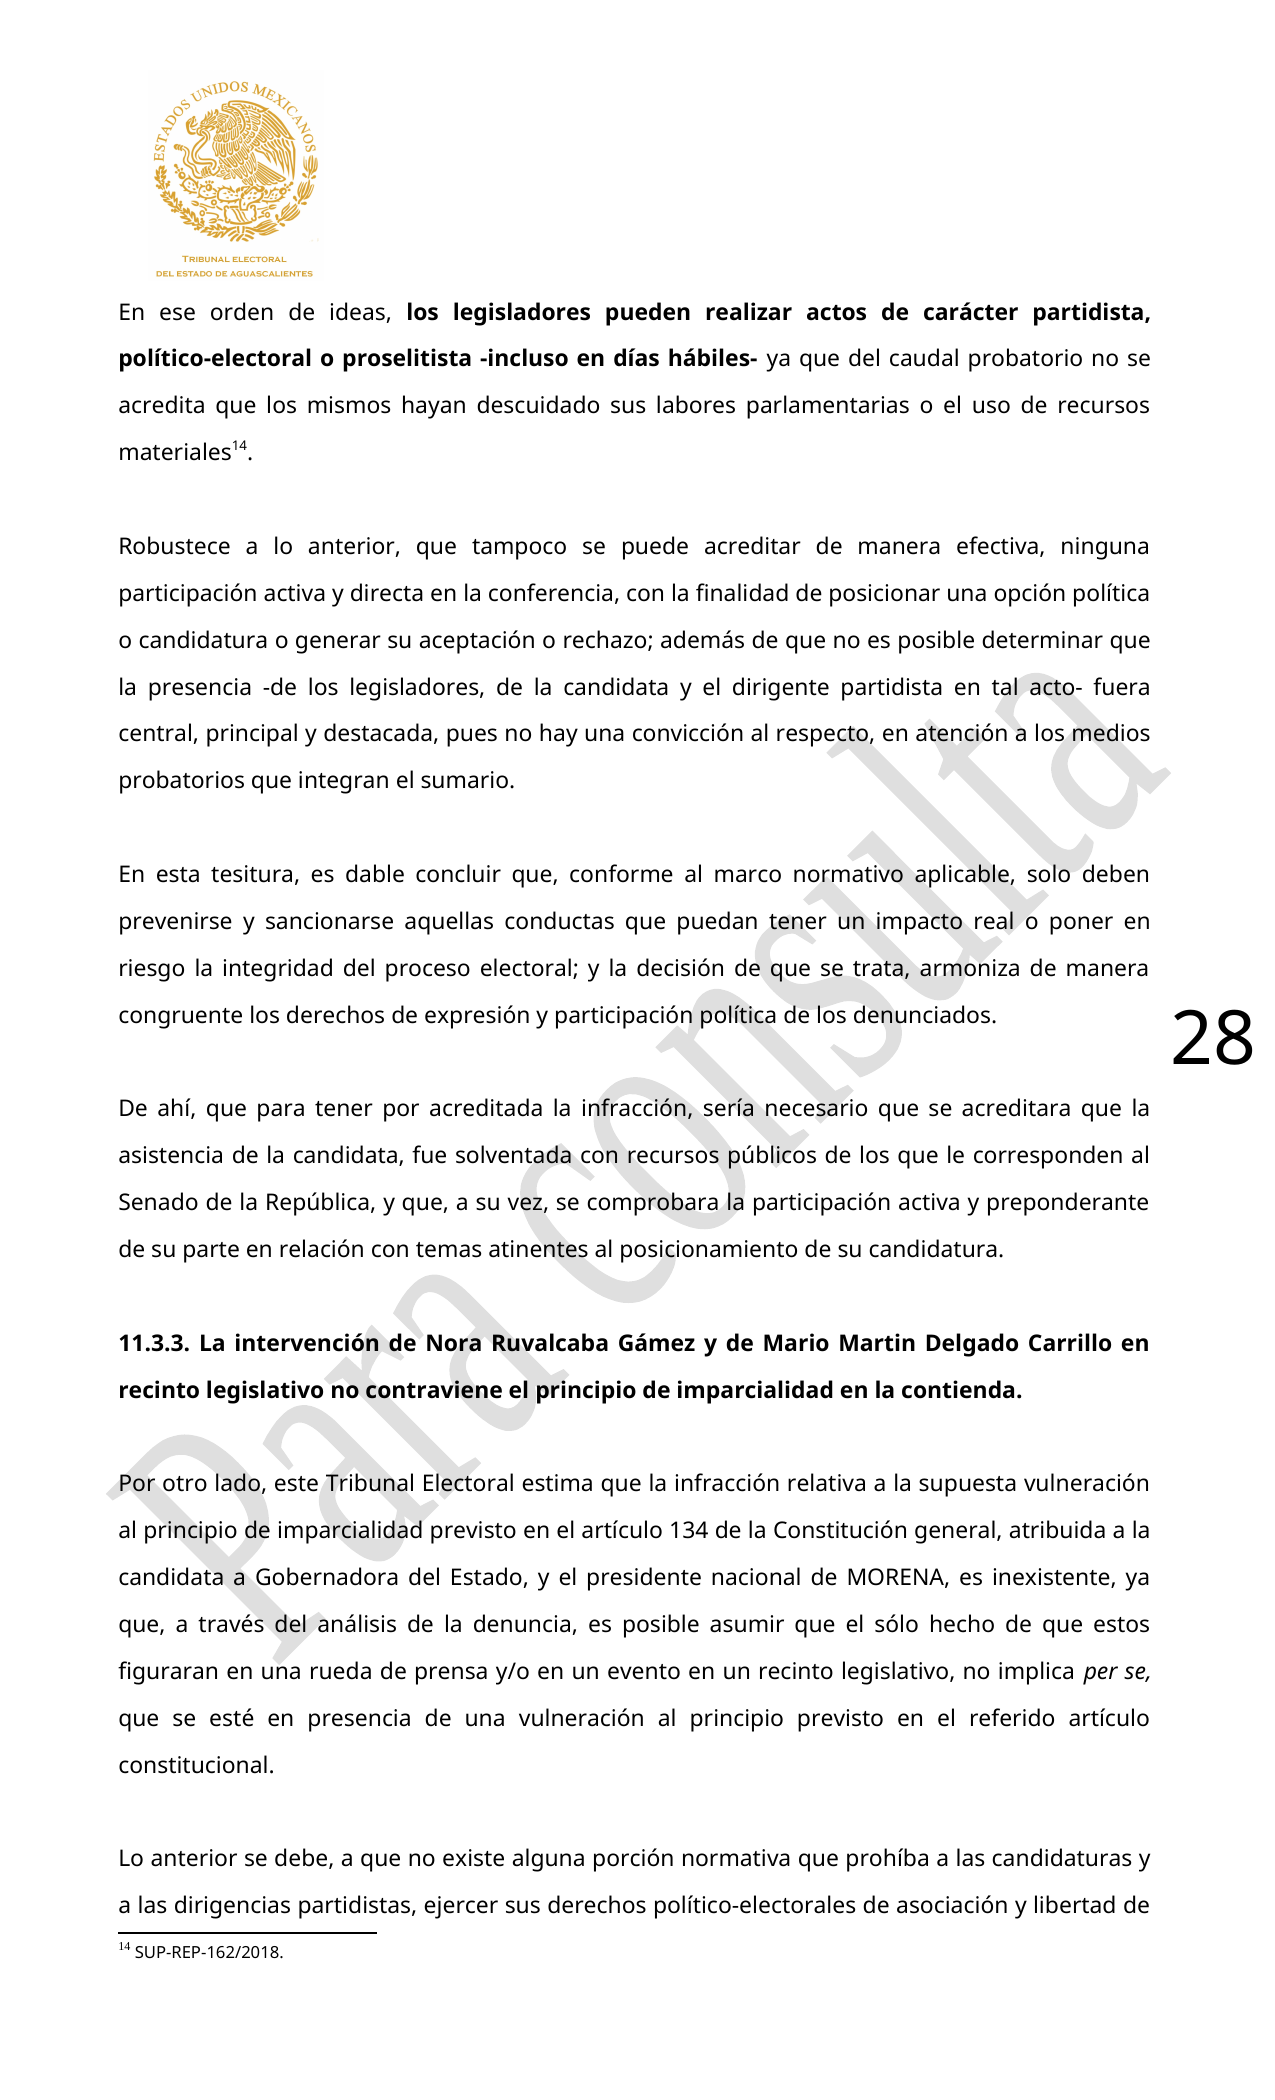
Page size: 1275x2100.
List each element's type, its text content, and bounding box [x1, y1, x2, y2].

text De ahí, que para tener por acreditada la infracción, sería necesario que se acreditara que la asistencia de la candidata, fue solventada con recursos públicos de los que le corresponden al Senado de la República, y que, a su vez, se comprobara la participación activa y preponderante de su parte en relación con temas atinentes al posicionamiento de su candidatura. [118, 1092, 1152, 1264]
text Por otro lado, este Tribunal Electoral estima que la infracción relativa a la supuesta vulneración al principio de imparcialidad previsto en el artículo 134 de la Constitución general, atribuida a la candidata a Gobernadora del Estado, y el presidente nacional de MORENA, es inexistente, ya que, a través del análisis de la denuncia, es posible asumir que el sólo hecho de que estos figuraran en una rueda de prensa y/o en un evento en un recinto legislativo, no implica per se, que se esté en presencia de una vulneración al principio previsto en el referido artículo constitucional. [118, 1467, 1152, 1780]
text En esta tesitura, es dable concluir que, conforme al marco normativo aplicable, solo deben prevenirse y sancionarse aquellas conductas que puedan tener un impacto real o poner en riesgo la integridad del proceso electoral; y la decisión de que se trata, armoniza de manera congruente los derechos de expresión y participación política de los denunciados. [118, 858, 1152, 1030]
text Robustece a lo anterior, que tampoco se puede acreditar de manera efectiva, ninguna participación activa y directa en la conferencia, con la finalidad de posicionar una opción política o candidatura o generar su aceptación o rechazo; además de que no es posible determinar que la presencia -de los legisladores, de la candidata y el dirigente partidista en tal acto- fuera central, principal y destacada, pues no hay una convicción al respecto, en atención a los medios probatorios que integran el sumario. [118, 530, 1152, 795]
text 11.3.3. La intervención de Nora Ruvalcaba Gámez y de Mario Martin Delgado Carrillo en recinto legislativo no contraviene el principio de imparcialidad en la contienda. [118, 1327, 1152, 1405]
picture [147, 70, 325, 281]
text En ese orden de ideas, los legisladores pueden realizar actos de carácter partidista, político-electoral o proselitista -incluso en días hábiles- ya que del caudal probatorio no se acredita que los mismos hayan descuidado sus labores parlamentarias o el uso de recursos materiales. [118, 295, 1152, 467]
